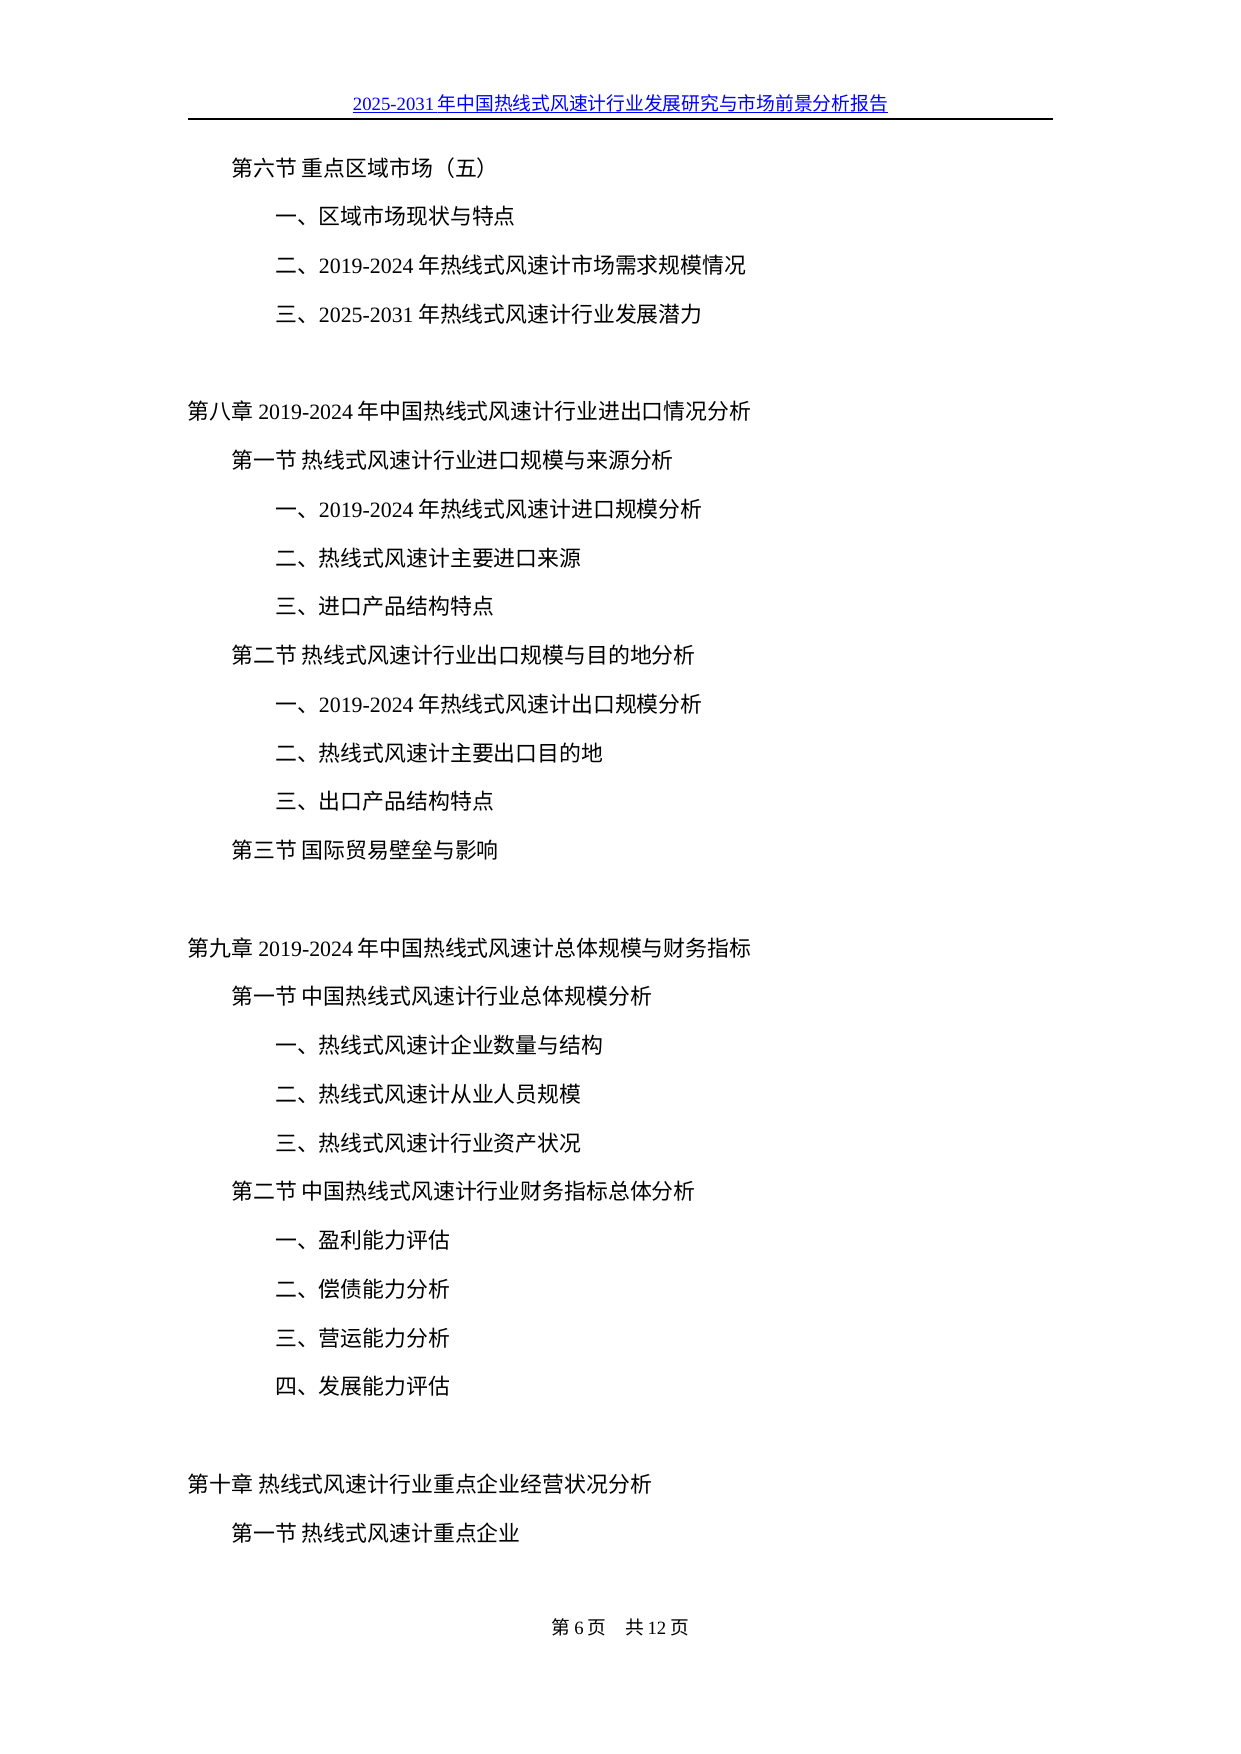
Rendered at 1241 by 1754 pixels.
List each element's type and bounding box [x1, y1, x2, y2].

text [187, 150, 1053, 1548]
